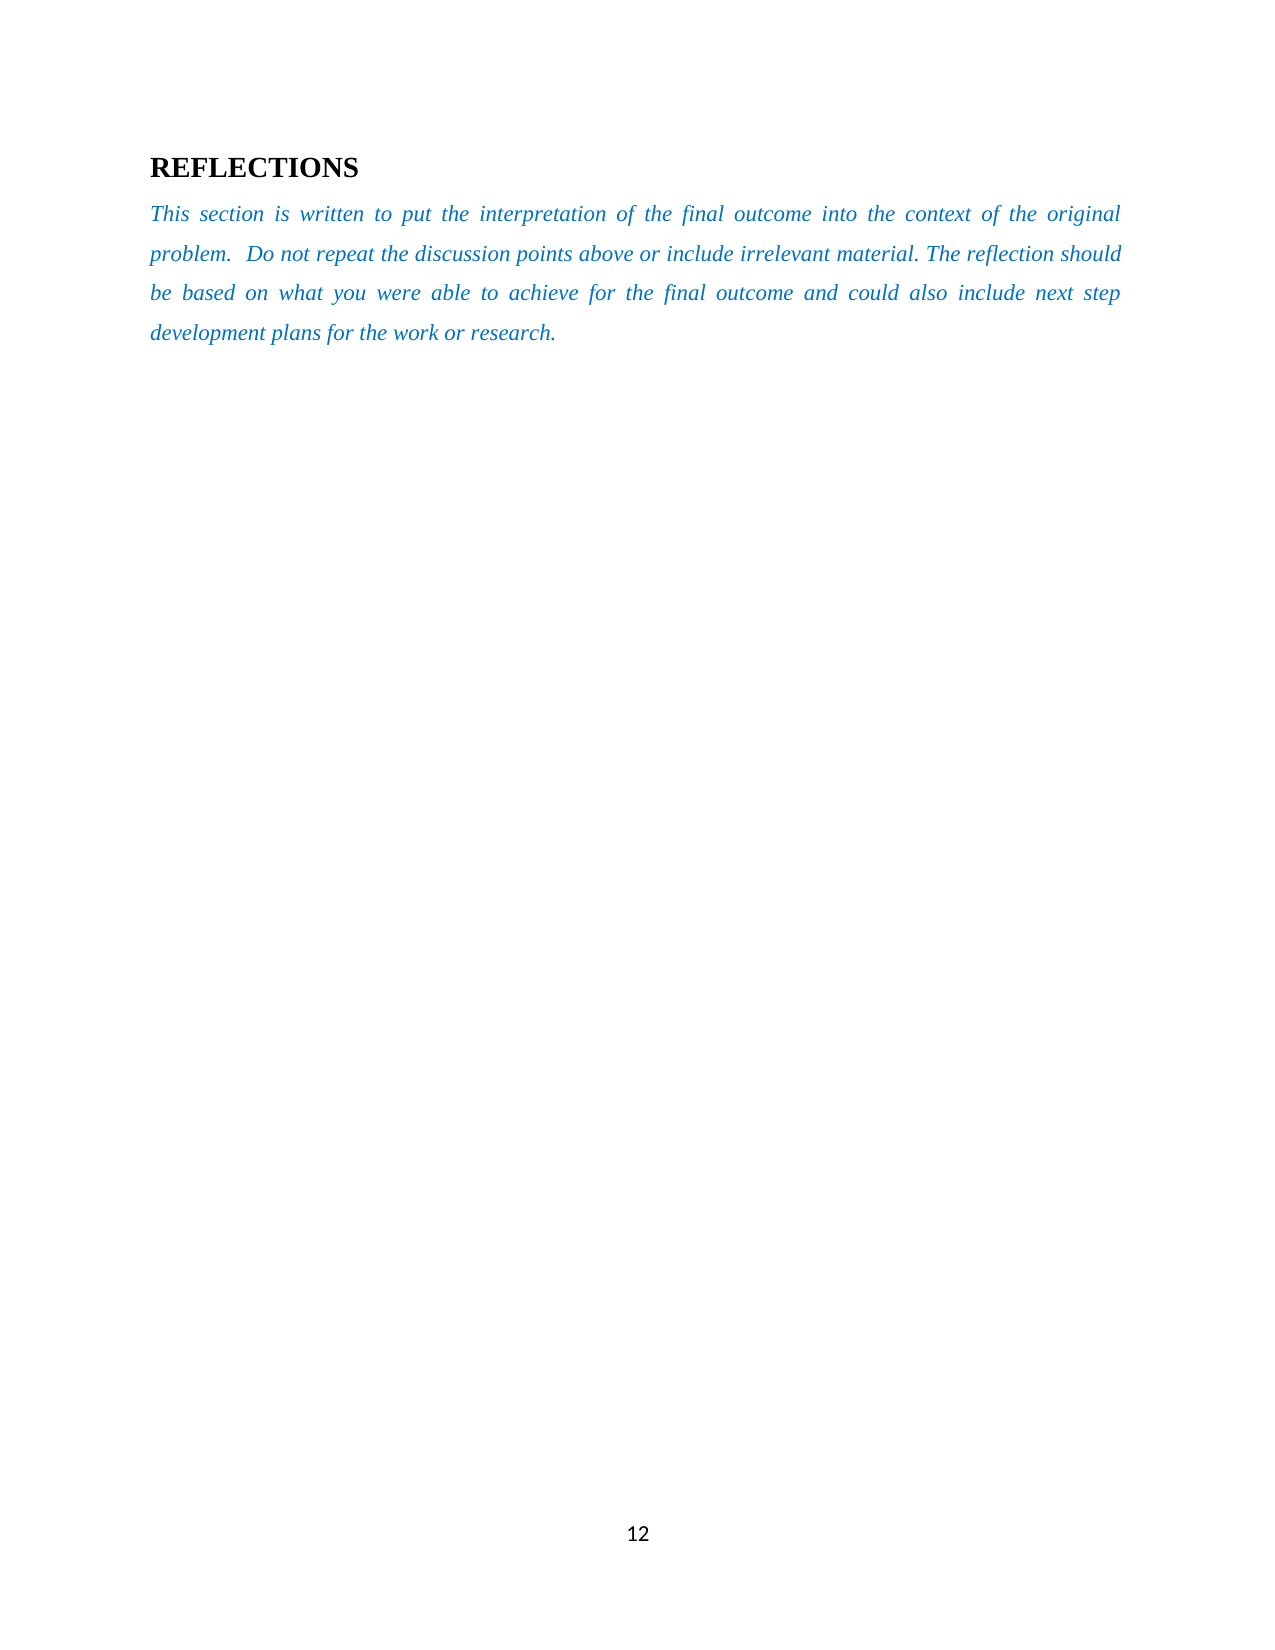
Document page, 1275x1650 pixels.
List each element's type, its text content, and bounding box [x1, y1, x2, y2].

text This section is written to put the interpretation of the final outcome into the context of the original problem. Do not repeat the discussion points above or include irrelevant material. The reflection should be based on what you were able to achieve for the final outcome and could also include next step development plans for the work or research. [150, 200, 1125, 345]
text REFLECTIONS [150, 150, 1125, 183]
